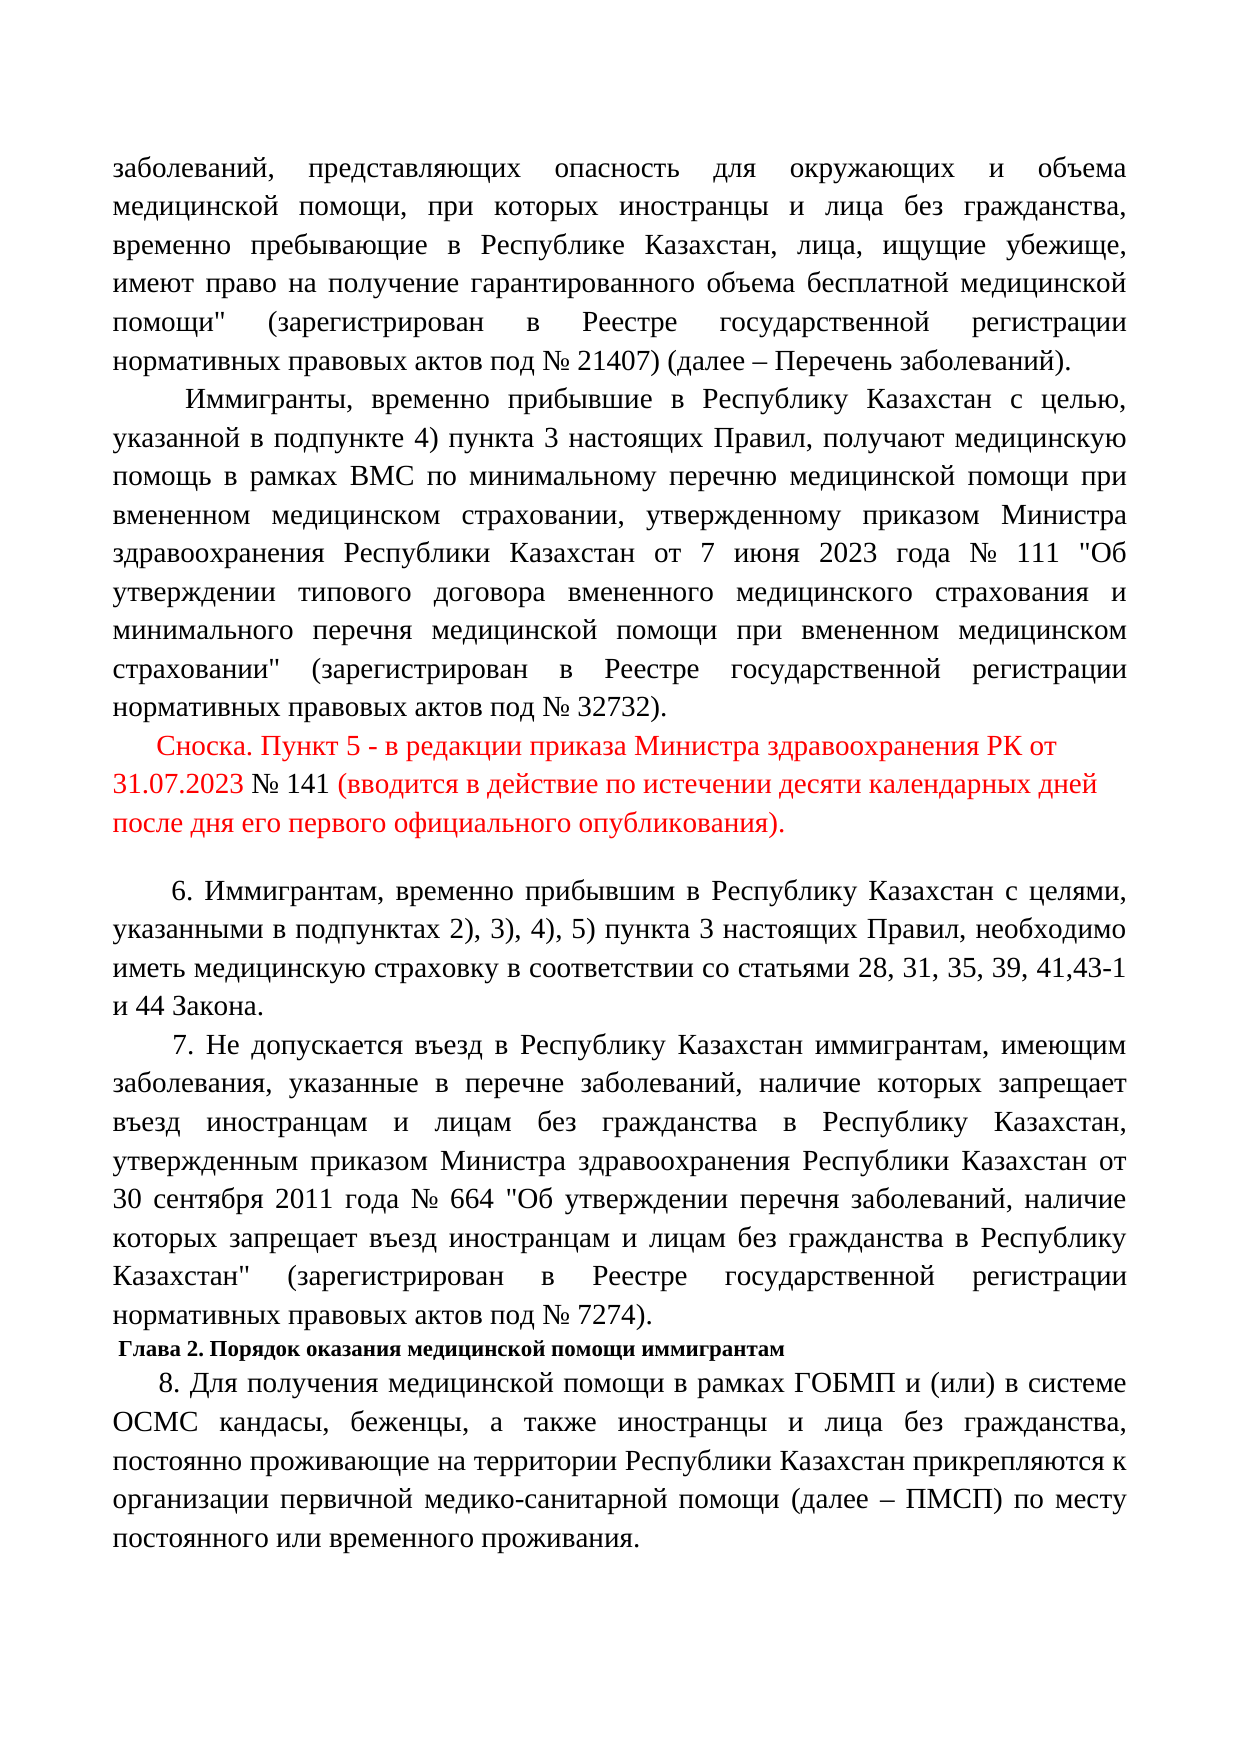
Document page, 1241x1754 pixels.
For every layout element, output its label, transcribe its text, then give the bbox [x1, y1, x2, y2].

text 8. Для получения медицинской помощи в рамках ГОБМП и (или) в системе ОСМС кандасы, беженцы, а также иностранцы и лица без гражданства, постоянно проживающие на территории Республики Казахстан прикрепляются к организации первичной медико-санитарной помощи (далее – ПМСП) по месту постоянного или временного проживания. [112, 1366, 1128, 1553]
text Глава 2. Порядок оказания медицинской помощи иммигрантам [112, 1335, 1128, 1362]
text Сноска. Пункт 5 - в редакции приказа Министра здравоохранения РК от 31.07.2023 № 141 (вводится в действие по истечении десяти календарных дней после дня его первого официального опубликования). [112, 728, 1128, 869]
text 7. Не допускается въезд в Республику Казахстан иммигрантам, имеющим заболевания, указанные в перечне заболеваний, наличие которых запрещает въезд иностранцам и лицам без гражданства в Республику Казахстан, утвержденным приказом Министра здравоохранения Республики Казахстан от 30 сентября 2011 года № 664 "Об утверждении перечня заболеваний, наличие которых запрещает въезд иностранцам и лицам без гражданства в Республику Казахстан" (зарегистрирован в Реестре государственной регистрации нормативных правовых актов под № 7274). [112, 1027, 1128, 1330]
text 6. Иммигрантам, временно прибывшим в Республику Казахстан с целями, указанными в подпунктах 2), 3), 4), 5) пункта 3 настоящих Правил, необходимо иметь медицинскую страховку в соответствии со статьями 28, 31, 35, 39, 41,43-1 и 44 Закона. [112, 873, 1128, 1022]
text Иммигранты, временно прибывшие в Республику Казахстан с целью, указанной в подпункте 4) пункта 3 настоящих Правил, получают медицинскую помощь в рамках ВМС по минимальному перечню медицинской помощи при вмененном медицинском страховании, утвержденному приказом Министра здравоохранения Республики Казахстан от 7 июня 2023 года № 111 "Об утверждении типового договора вмененного медицинского страхования и минимального перечня медицинской помощи при вмененном медицинском страховании" (зарегистрирован в Реестре государственной регистрации нормативных правовых актов под № 32732). [112, 381, 1128, 723]
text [112, 150, 1128, 376]
